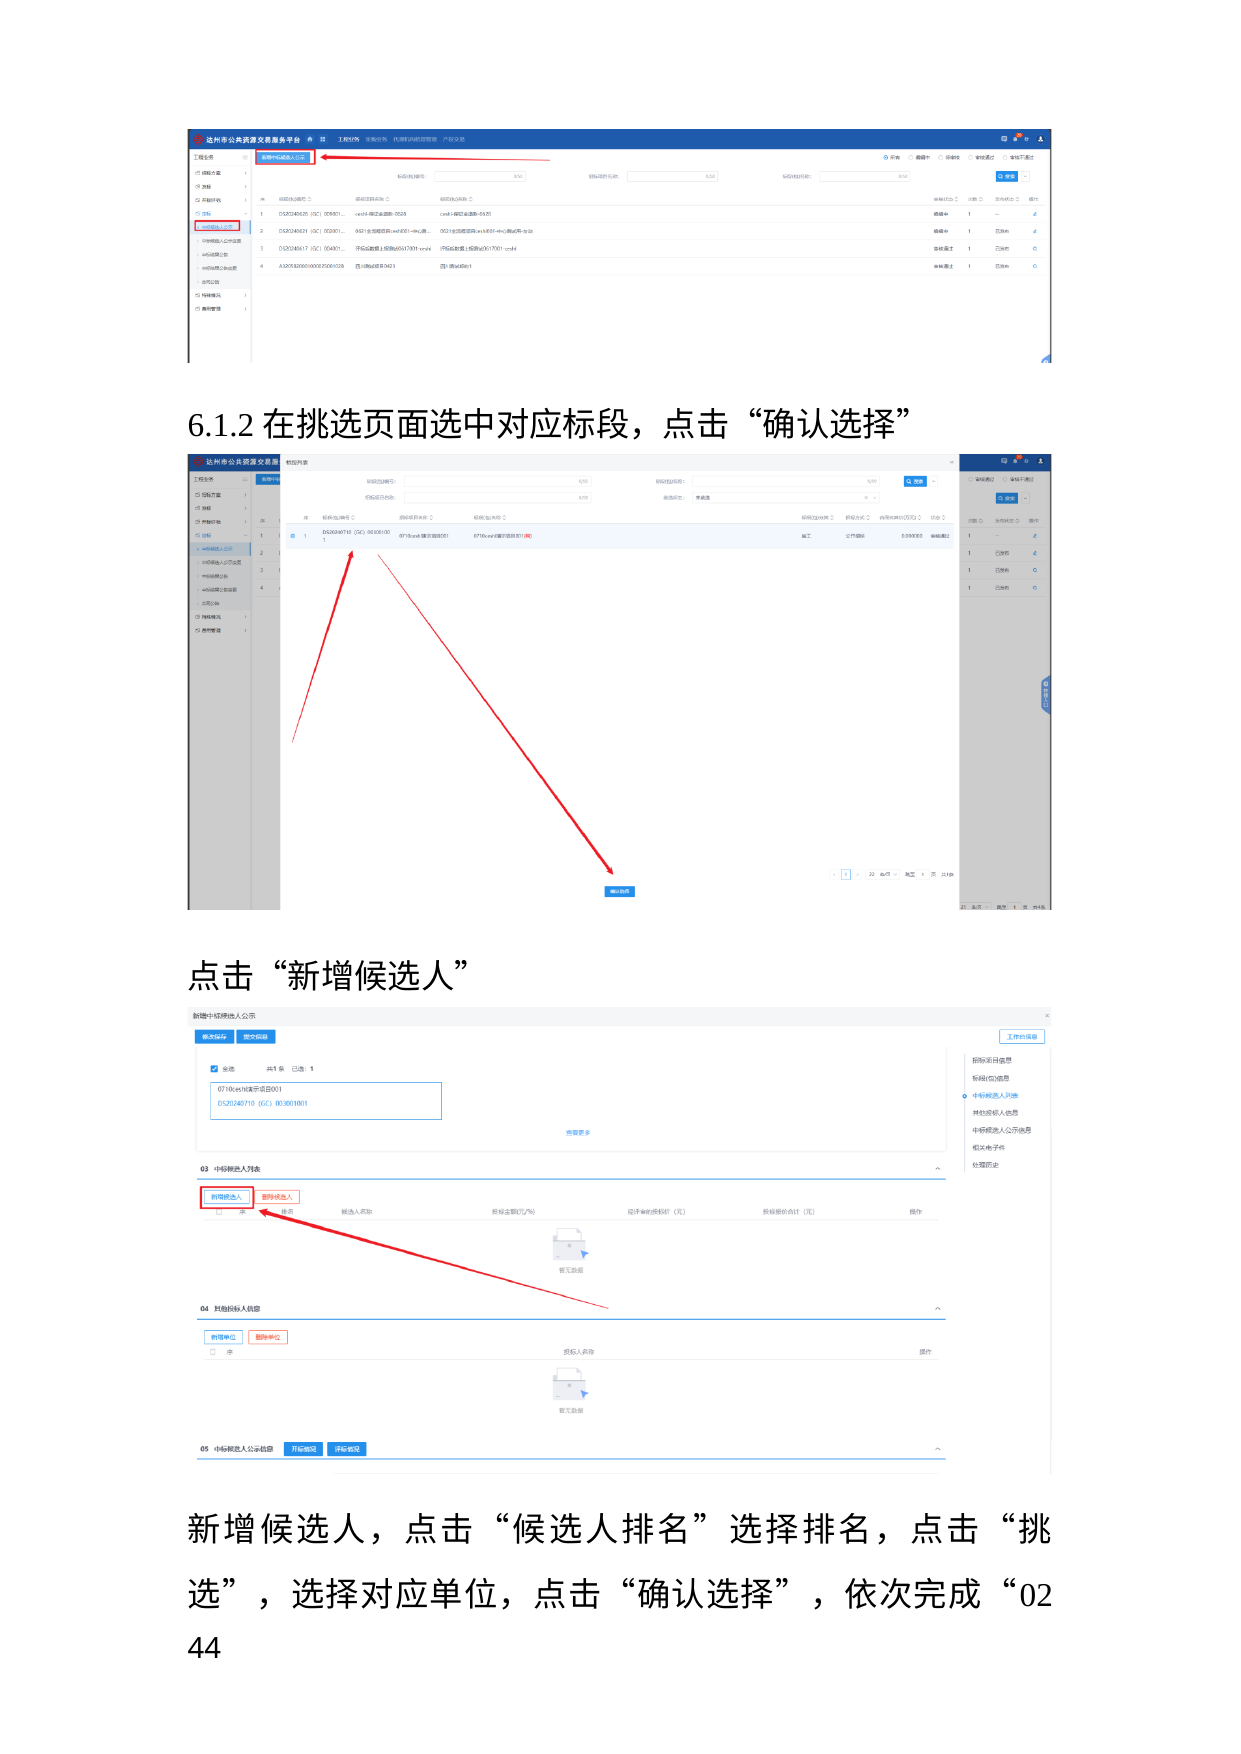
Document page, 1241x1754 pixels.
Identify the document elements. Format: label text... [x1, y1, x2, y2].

text 6.1.2 在挑选页面选中对应标段，点击“确认选择” [187, 389, 1053, 454]
picture [187, 129, 1052, 363]
picture [187, 454, 1052, 910]
text 点击“新增候选人” [187, 942, 1053, 1007]
picture [187, 1007, 1052, 1474]
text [187, 1494, 1053, 1624]
